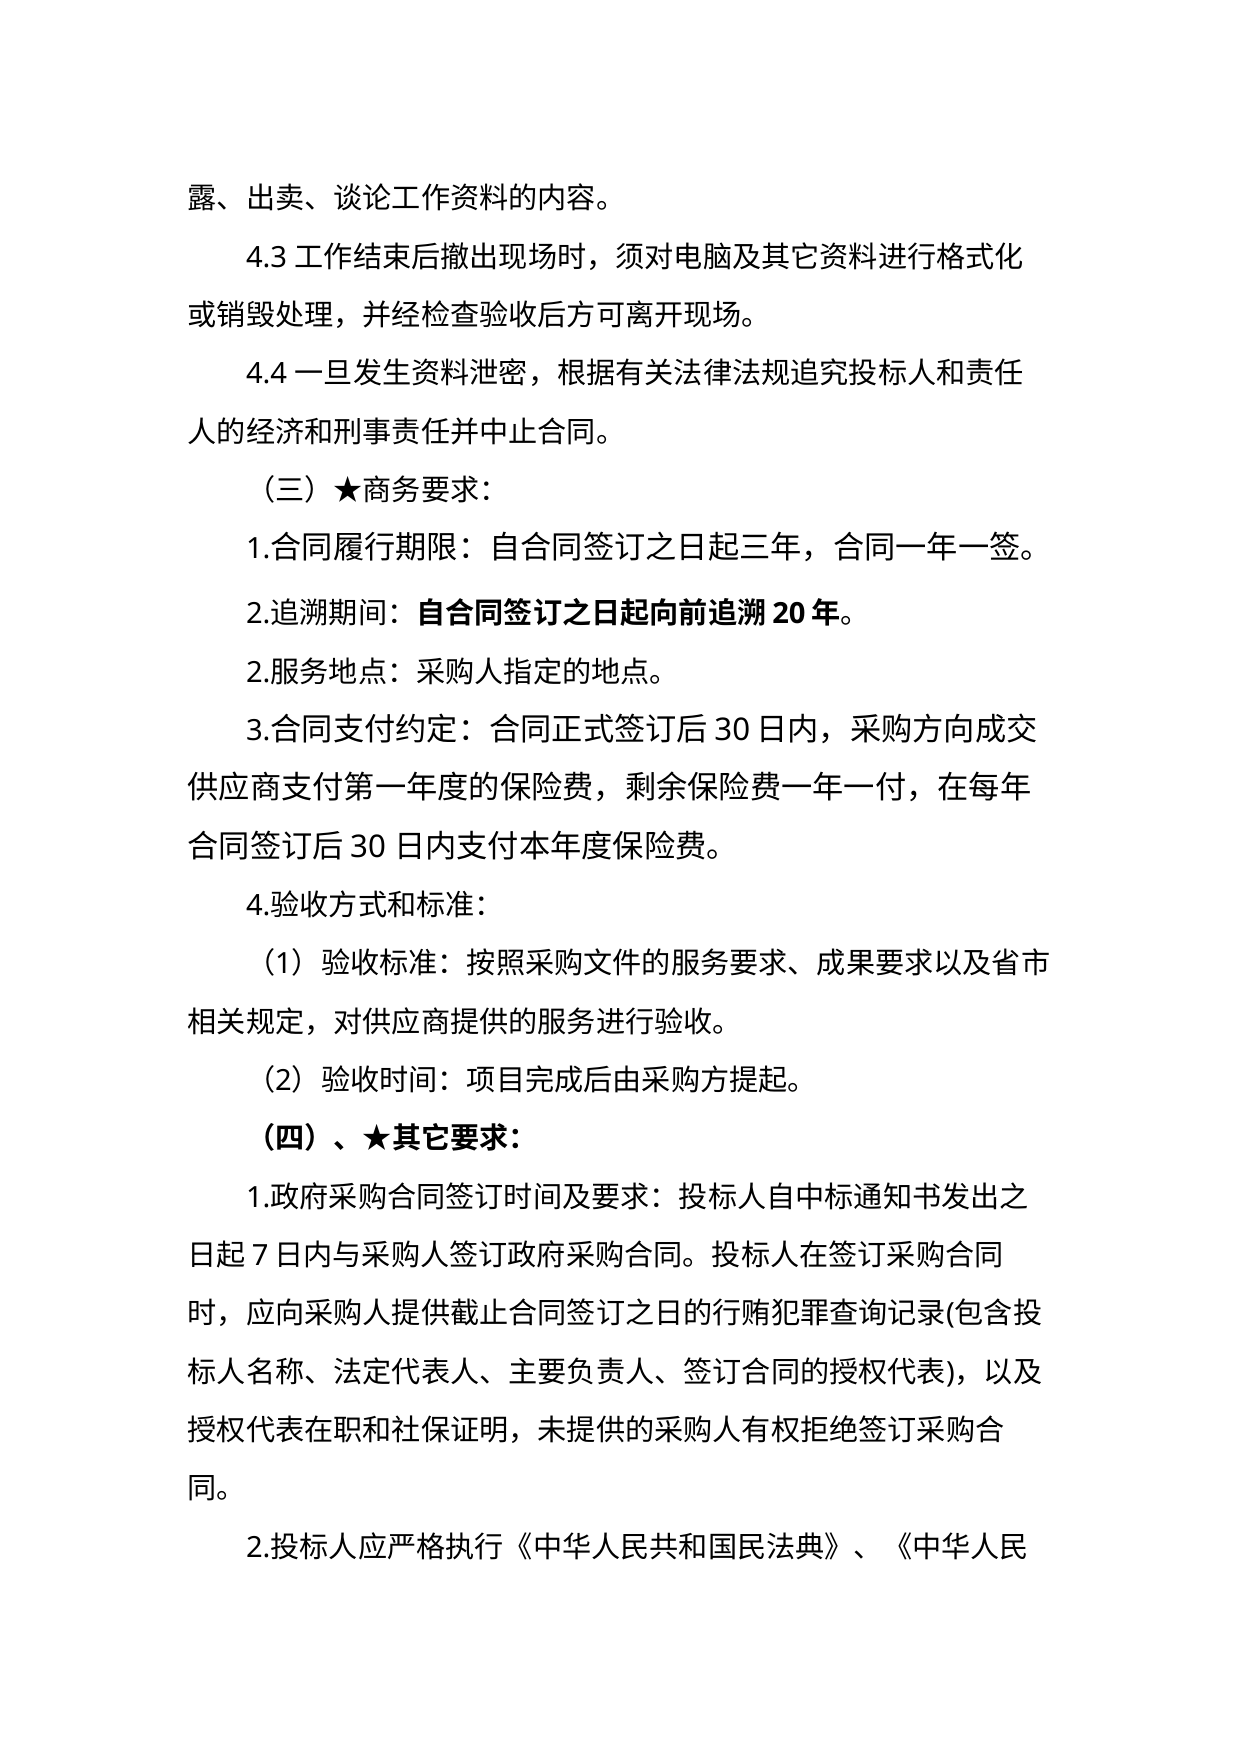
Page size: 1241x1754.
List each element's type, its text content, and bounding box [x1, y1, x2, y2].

text 4.3 工作结束后撤出现场时，须对电脑及其它资料进行格式化或销毁处理，并经检查验收后方可离开现场。 [187, 220, 1053, 337]
text 2.服务地点：采购人指定的地点。 [187, 635, 1053, 694]
text （三）★商务要求： [187, 454, 1053, 512]
text 3.合同支付约定：合同正式签订后30日内，采购方向成交供应商支付第一年度的保险费，剩余保险费一年一付，在每年合同签订后30 日内支付本年度保险费。 [187, 694, 1053, 869]
text 2.追溯期间：自合同签订之日起向前追溯20年。 [187, 577, 1053, 635]
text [187, 162, 1053, 220]
text （1）验收标准：按照采购文件的服务要求、成果要求以及省市相关规定，对供应商提供的服务进行验收。 [187, 927, 1053, 1044]
text （四）、★其它要求： [187, 1102, 1053, 1160]
text （2）验收时间：项目完成后由采购方提起。 [187, 1044, 1053, 1102]
text 1.政府采购合同签订时间及要求：投标人自中标通知书发出之日起7日内与采购人签订政府采购合同。投标人在签订采购合同时，应向采购人提供截止合同签订之日的行贿犯罪查询记录(包含投标人名称、法定代表人、主要负责人、签订合同的授权代表)，以及授权代表在职和社保证明，未提供的采购人有权拒绝签订采购合同。 [187, 1160, 1053, 1510]
list 1.合同履行期限：自合同签订之日起三年，合同一年一签。 [187, 512, 1053, 577]
text 4.验收方式和标准： [187, 869, 1053, 927]
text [187, 1510, 1053, 1569]
text 4.4 一旦发生资料泄密，根据有关法律法规追究投标人和责任人的经济和刑事责任并中止合同。 [187, 337, 1053, 454]
